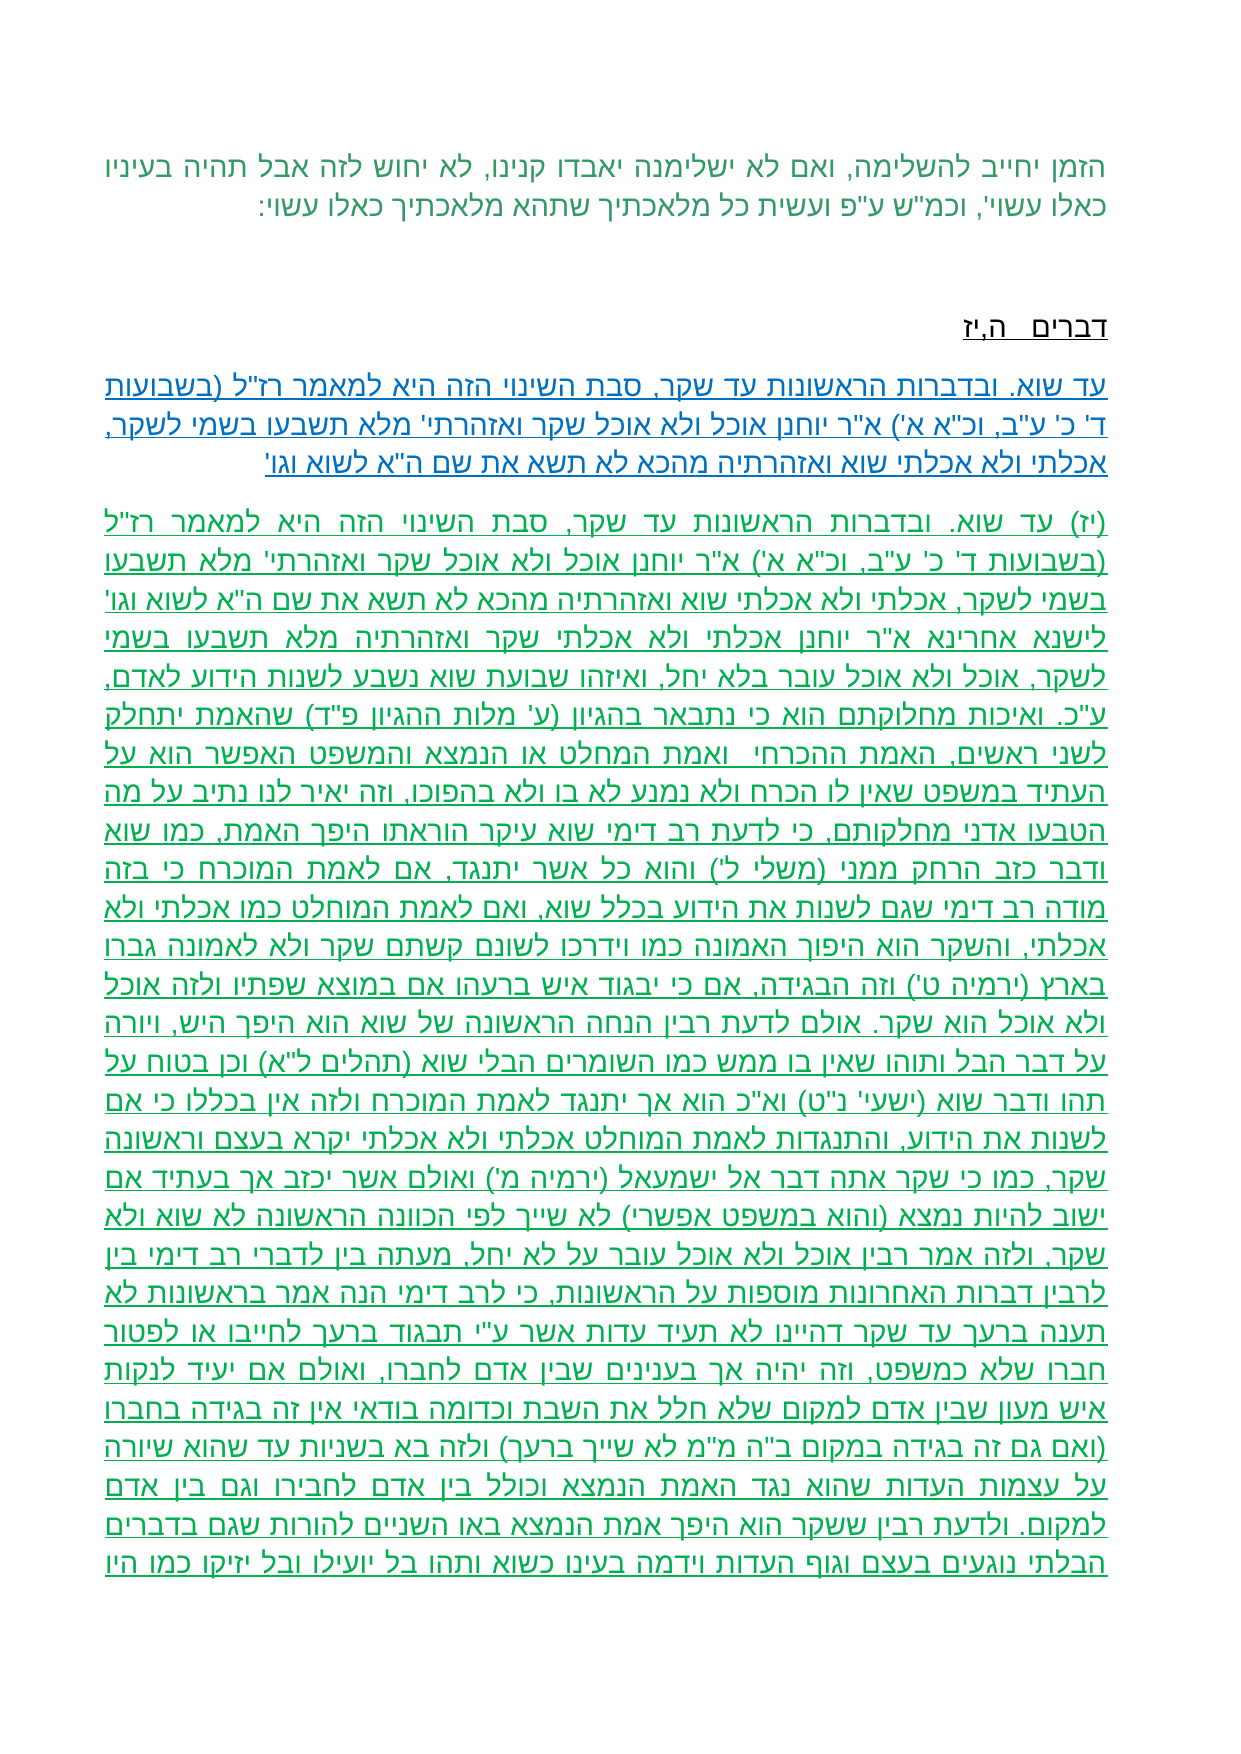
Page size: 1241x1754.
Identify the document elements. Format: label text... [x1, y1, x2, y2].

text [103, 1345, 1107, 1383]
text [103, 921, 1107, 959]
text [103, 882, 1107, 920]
text עד שוא. ובדברות הראשונות עד שקר, סבת השינוי הזה היא למאמר רז"ל (בשבועות ד' כ' ע"ב, וכ"א א') א"ר יוחנן אוכל ולא אוכל שקר ואזהרתי' מלא תשבעו בשמי לשקר, אכלתי ולא אכלתי שוא ואזהרתיה מהכא לא תשא את שם ה"א לשוא וגו' [103, 369, 1107, 480]
text דברים ה,יז [103, 310, 1107, 343]
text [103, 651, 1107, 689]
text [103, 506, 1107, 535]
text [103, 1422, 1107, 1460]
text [103, 150, 1107, 222]
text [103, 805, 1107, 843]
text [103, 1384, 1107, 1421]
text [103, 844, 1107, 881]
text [103, 1461, 1107, 1580]
